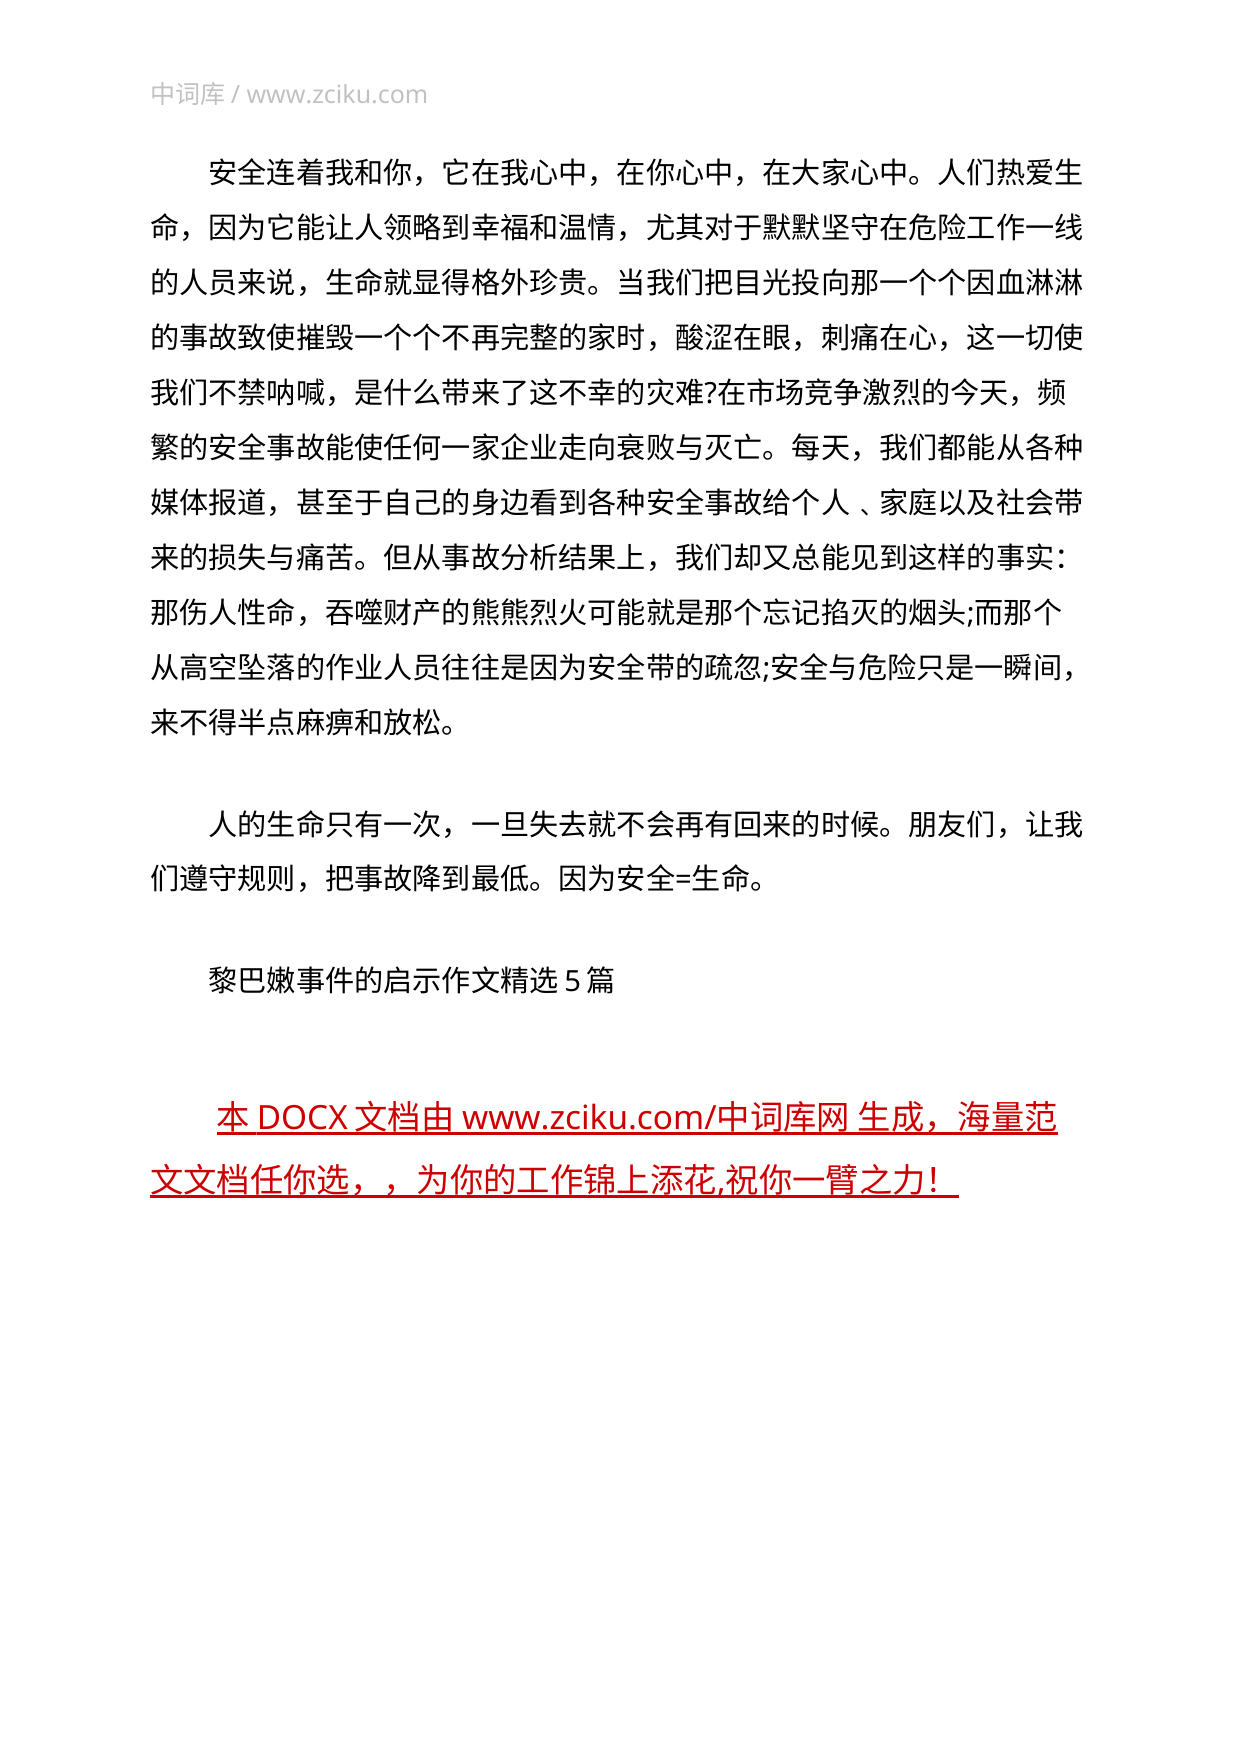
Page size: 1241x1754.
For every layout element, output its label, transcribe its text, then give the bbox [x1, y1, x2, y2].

text 安全连着我和你，它在我心中，在你心中，在大家心中。人们热爱生命，因为它能让人领略到幸福和温情，尤其对于默默坚守在危险工作一线的人员来说，生命就显得格外珍贵。当我们把目光投向那一个个因血淋淋的事故致使摧毁一个个不再完整的家时，酸涩在眼，刺痛在心，这一切使我们不禁呐喊，是什么带来了这不幸的灾难?在市场竞争激烈的今天，频繁的安全事故能使任何一家企业走向衰败与灭亡。每天，我们都能从各种媒体报道，甚至于自己的身边看到各种安全事故给个人﹑家庭以及社会带来的损失与痛苦。但从事故分析结果上，我们却又总能见到这样的事实：那伤人性命，吞噬财产的熊熊烈火可能就是那个忘记掐灭的烟头;而那个从高空坠落的作业人员往往是因为安全带的疏忽;安全与危险只是一瞬间，来不得半点麻痹和放松。 [150, 150, 1090, 742]
text 黎巴嫩事件的启示作文精选5篇 [150, 958, 1090, 1000]
text 人的生命只有一次，一旦失去就不会再有回来的时候。朋友们，让我们遵守规则，把事故降到最低。因为安全=生命。 [150, 801, 1090, 898]
text 本DOCX文档由 www.zciku.com/中词库网 生成，海量范文文档任你选，，为你的工作锦上添花,祝你一臂之力！ [150, 1091, 1090, 1202]
